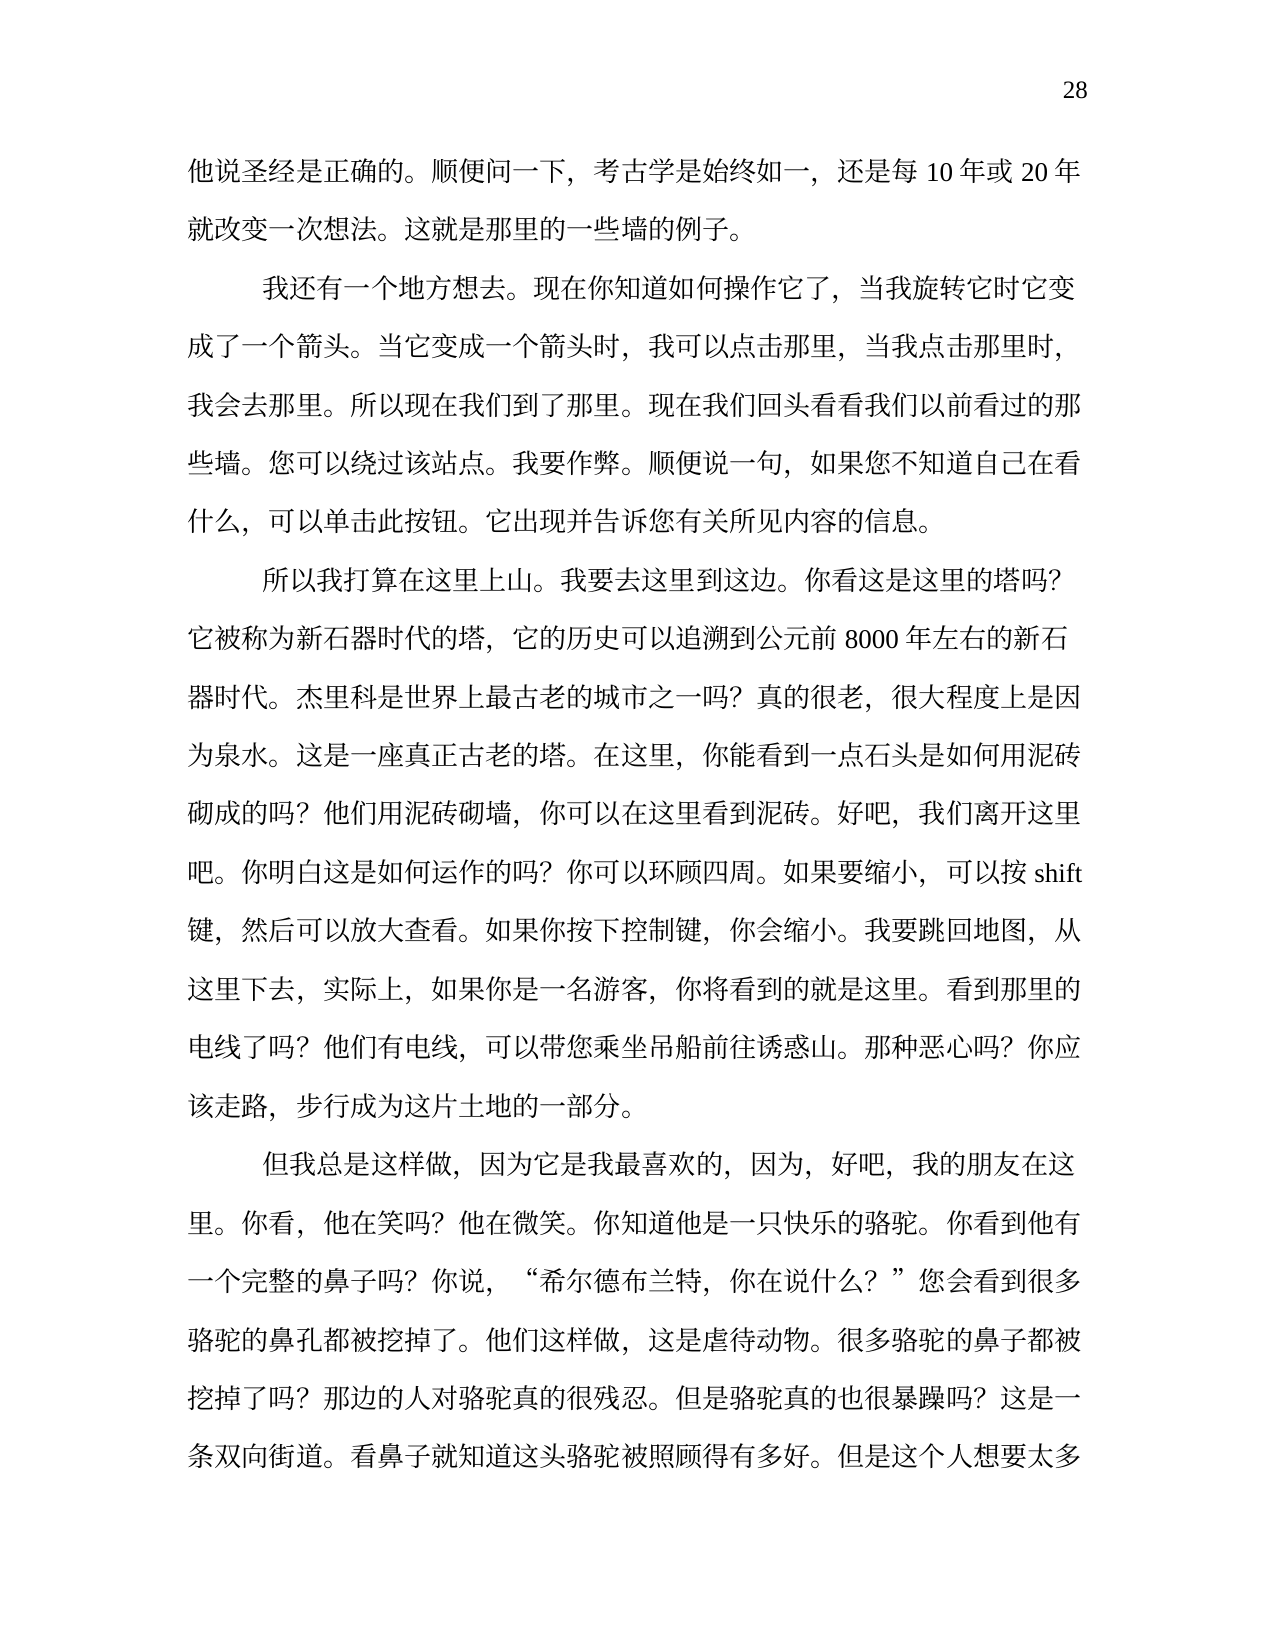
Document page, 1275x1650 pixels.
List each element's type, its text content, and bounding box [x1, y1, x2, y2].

text 所以我打算在这里上山。我要去这里到这边。你看这是这里的塔吗？它被称为新石器时代的塔，它的历史可以追溯到公元前 8000 年左右的新石器时代。杰里科是世界上最古老的城市之一吗？真的很老，很大程度上是因为泉水。这是一座真正古老的塔。在这里，你能看到一点石头是如何用泥砖砌成的吗？他们用泥砖砌墙，你可以在这里看到泥砖。好吧，我们离开这里吧。你明白这是如何运作的吗？你可以环顾四周。如果要缩小，可以按 shift 键，然后可以放大查看。如果你按下控制键，你会缩小。我要跳回地图，从这里下去，实际上，如果你是一名游客，你将看到的就是这里。看到那里的电线了吗？他们有电线，可以带您乘坐吊船前往诱惑山。那种恶心吗？你应该走路，步行成为这片土地的一部分。 [187, 559, 1087, 1124]
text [187, 1143, 1087, 1474]
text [187, 150, 1087, 539]
